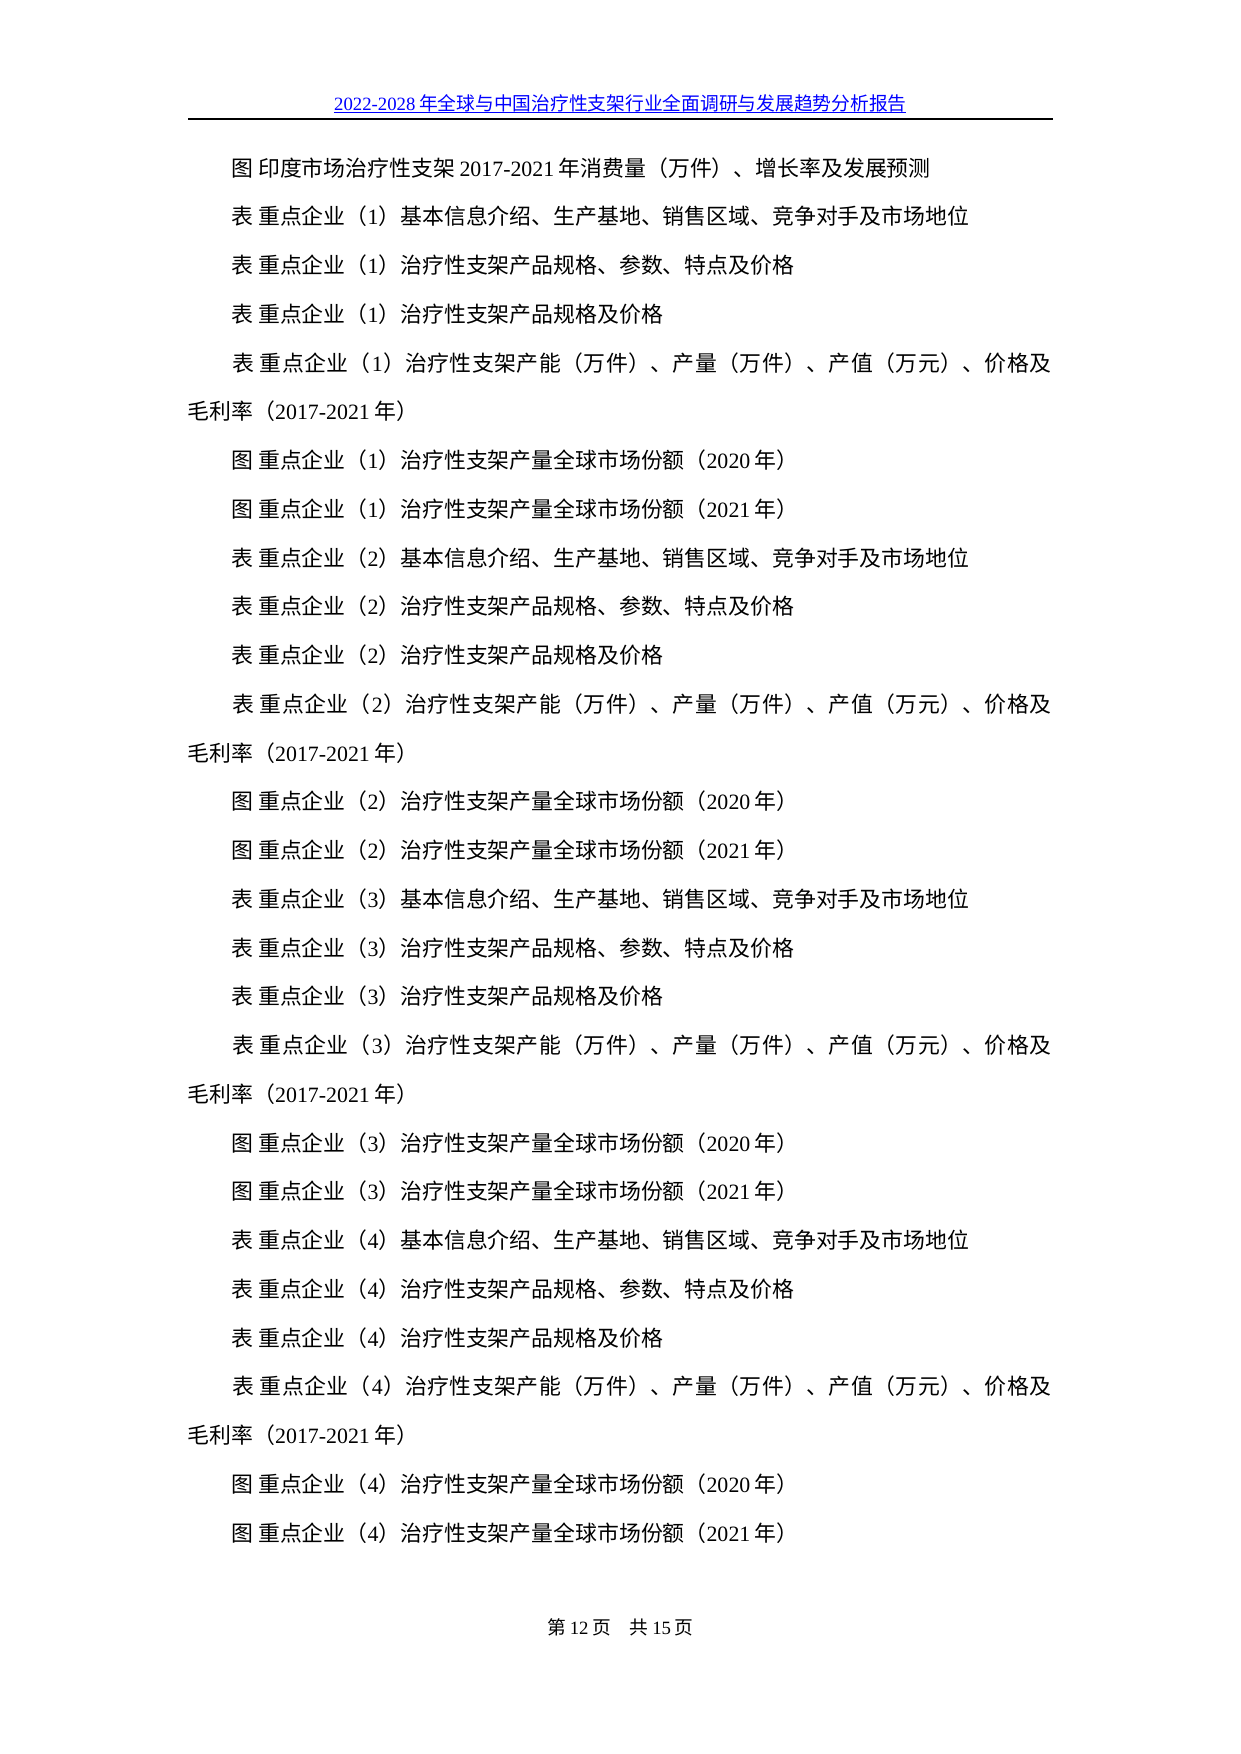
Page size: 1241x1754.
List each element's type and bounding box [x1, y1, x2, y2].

text [187, 150, 1053, 1548]
